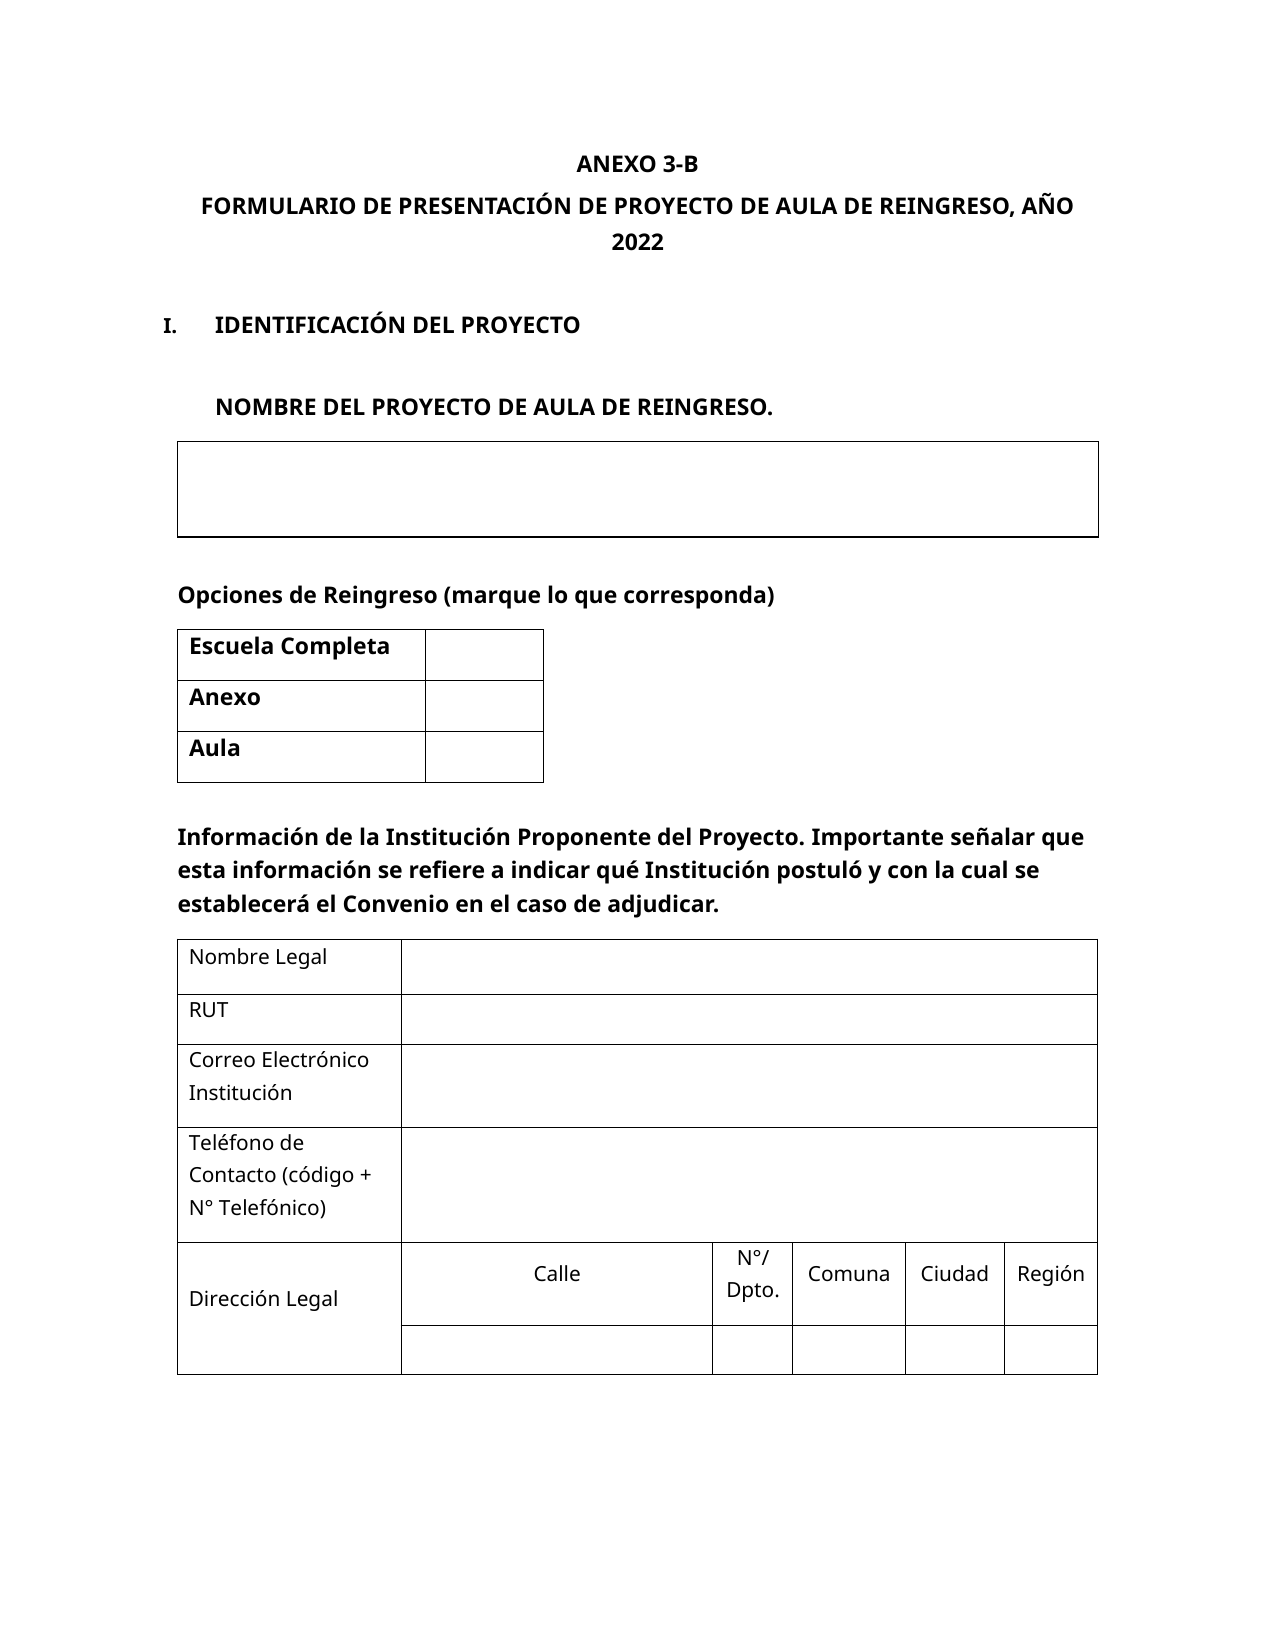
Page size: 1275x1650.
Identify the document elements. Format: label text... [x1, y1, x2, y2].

table_header [178, 442, 1098, 536]
text Información de la Institución Proponente del Proyecto. Importante señalar que esta información se refiere a indicar qué Institución postuló y con la cual se establecerá el Convenio en el caso de adjudicar. [177, 821, 1098, 919]
table_cell N°/ Dpto. [713, 1243, 792, 1324]
text ANEXO 3-B [177, 148, 1098, 179]
table_cell Aula [178, 732, 425, 782]
table_cell [426, 732, 543, 782]
table_cell [402, 995, 1097, 1044]
table_cell Ciudad [906, 1243, 1004, 1324]
text FORMULARIO DE PRESENTACIÓN DE PROYECTO DE AULA DE REINGRESO, AÑO 2022 [177, 190, 1098, 257]
table_header Nombre Legal [178, 940, 401, 994]
table_cell Anexo [178, 681, 425, 731]
table_cell Teléfono de Contacto (código + N° Telefónico) [178, 1128, 401, 1242]
table_cell [713, 1326, 792, 1374]
table_cell [402, 1128, 1097, 1242]
text Opciones de Reingreso (marque lo que corresponda) [177, 579, 1098, 610]
table_header [402, 940, 1097, 994]
table_cell [793, 1326, 905, 1374]
table_cell [402, 1326, 712, 1374]
table_cell Comuna [793, 1243, 905, 1324]
table_cell Correo Electrónico Institución [178, 1045, 401, 1127]
table_cell Región [1005, 1243, 1097, 1324]
table_cell Dirección Legal [178, 1243, 401, 1374]
table_header Escuela Completa [178, 630, 425, 680]
text NOMBRE DEL PROYECTO DE AULA DE REINGRESO. [215, 391, 1098, 422]
table_cell Calle [402, 1243, 712, 1324]
table_cell [906, 1326, 1004, 1374]
table_cell RUT [178, 995, 401, 1044]
table_cell [426, 681, 543, 731]
table_header [426, 630, 543, 680]
list IDENTIFICACIÓN DEL PROYECTO [177, 309, 1098, 340]
table_cell [402, 1045, 1097, 1127]
table_cell [1005, 1326, 1097, 1374]
